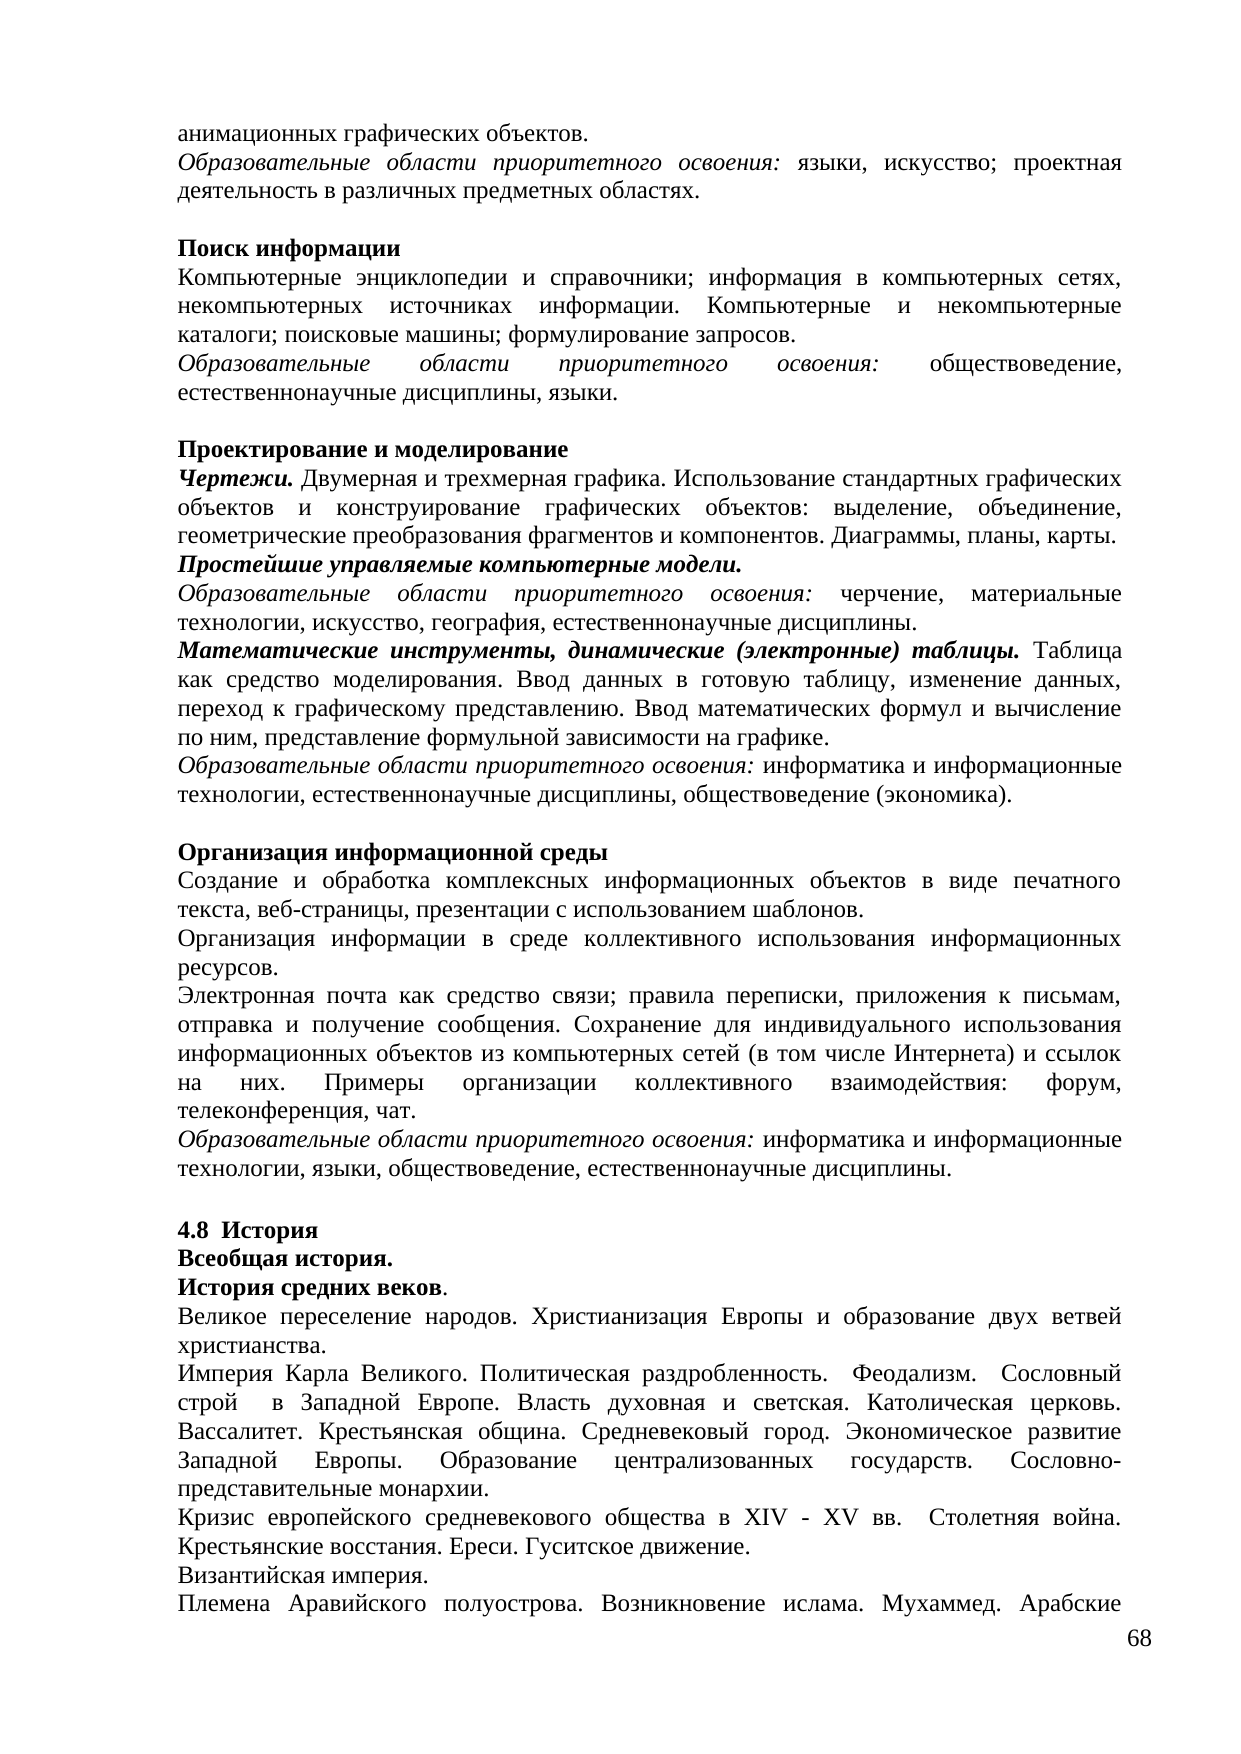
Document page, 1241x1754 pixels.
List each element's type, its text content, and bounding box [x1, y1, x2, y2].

list Образовательные области приоритетного освоения: черчение, материальные технологии, искусство, география, естественнонаучные дисциплины. [177, 578, 1122, 636]
text Всеобщая история. [177, 1243, 1122, 1272]
list Образовательные области приоритетного освоения: информатика и информационные технологии, естественнонаучные дисциплины, обществоведение (экономика). [177, 751, 1122, 808]
list Образовательные области приоритетного освоения: информатика и информационные технологии, языки, обществоведение, естественнонаучные дисциплины. [177, 1124, 1122, 1182]
list Простейшие управляемые компьютерные модели. [177, 549, 1122, 578]
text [177, 1588, 1122, 1617]
text Кризис европейского средневекового общества в XIV - XV вв. Столетняя война. Крестьянские восстания. Ереси. Гуситское движение. [177, 1502, 1122, 1560]
subtitle 4.8 История [177, 1215, 1122, 1243]
list Образовательные области приоритетного освоения: обществоведение, естественнонаучные дисциплины, языки. [177, 348, 1122, 406]
list Проектирование и моделирование [177, 434, 1122, 463]
list Организация информации в среде коллективного использования информационных ресурсов. [177, 923, 1122, 981]
list Создание и обработка комплексных информационных объектов в виде печатного текста, веб-страницы, презентации с использованием шаблонов. [177, 866, 1122, 923]
text Великое переселение народов. Христианизация Европы и образование двух ветвей христианства. [177, 1301, 1122, 1358]
list Математические инструменты, динамические (электронные) таблицы. Таблица как средство моделирования. Ввод данных в готовую таблицу, изменение данных, переход к графическому представлению. Ввод математических формул и вычисление по ним, представление формульной зависимости на графике. [177, 636, 1122, 751]
text Империя Карла Великого. Политическая раздробленность. Феодализм. Сословный строй в Западной Европе. Власть духовная и светская. Католическая церковь. Вассалитет. Крестьянская община. Средневековый город. Экономическое развитие Западной Европы. Образование централизованных государств. Сословно-представительные монархии. [177, 1358, 1122, 1502]
text История средних веков. [177, 1272, 1122, 1301]
text Византийская империя. [177, 1560, 1122, 1588]
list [177, 118, 1122, 147]
list Организация информационной среды [177, 837, 1122, 866]
list Электронная почта как средство связи; правила переписки, приложения к письмам, отправка и получение сообщения. Сохранение для индивидуального использования информационных объектов из компьютерных сетей (в том числе Интернета) и ссылок на них. Примеры организации коллективного взаимодействия: форум, телеконференция, чат. [177, 981, 1122, 1124]
list Поиск информации [177, 233, 1122, 262]
list Чертежи. Двумерная и трехмерная графика. Использование стандартных графических объектов и конструирование графических объектов: выделение, объединение, геометрические преобразования фрагментов и компонентов. Диаграммы, планы, карты. [177, 463, 1122, 549]
list Образовательные области приоритетного освоения: языки, искусство; проектная деятельность в различных предметных областях. [177, 147, 1122, 204]
list Компьютерные энциклопедии и справочники; информация в компьютерных сетях, некомпьютерных источниках информации. Компьютерные и некомпьютерные каталоги; поисковые машины; формулирование запросов. [177, 262, 1122, 348]
